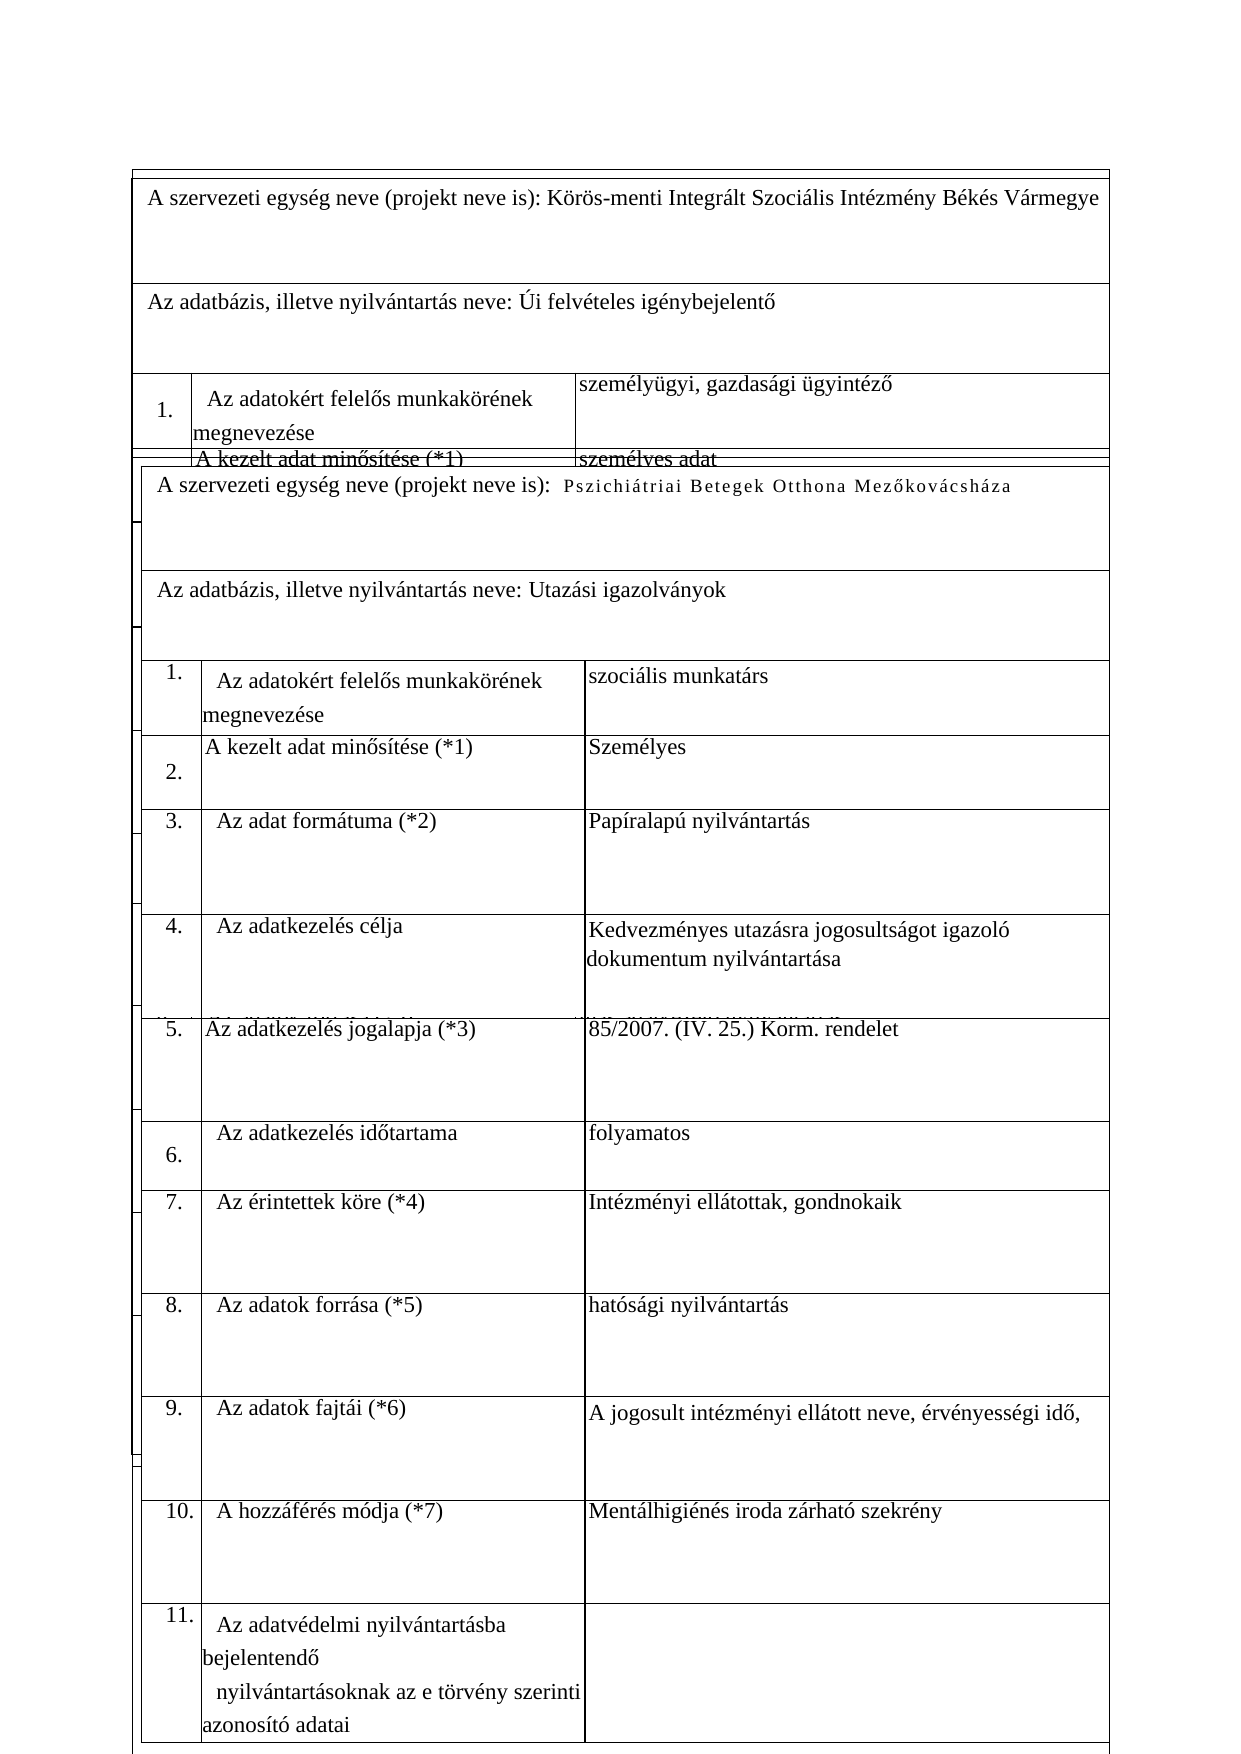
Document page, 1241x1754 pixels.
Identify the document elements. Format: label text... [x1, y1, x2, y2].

table_cell Intézményi ellátottak, gondnokaik [586, 1191, 1109, 1293]
table_cell Az adatkezelés jogalapja (*3) [202, 1019, 584, 1121]
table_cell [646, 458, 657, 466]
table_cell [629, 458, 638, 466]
table_cell szociális munkatárs [586, 661, 1109, 735]
table_cell Személyes [586, 736, 1109, 809]
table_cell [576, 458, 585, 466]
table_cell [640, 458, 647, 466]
table_cell Papíralapú nyilvántartás [586, 810, 1109, 914]
table_cell A kezelt adat minősítése (*1) [202, 736, 584, 809]
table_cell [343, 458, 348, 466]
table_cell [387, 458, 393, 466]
table_cell 85/2007. (IV. 25.) Korm. rendelet [586, 1019, 1109, 1121]
table_cell 2. [142, 736, 201, 809]
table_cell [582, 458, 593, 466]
table_cell Az adatkezelés időtartama [202, 1122, 584, 1190]
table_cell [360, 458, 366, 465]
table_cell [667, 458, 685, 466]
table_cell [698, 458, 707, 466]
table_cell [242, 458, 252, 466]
table_cell Az adatok fajtái (*6) [202, 1397, 584, 1499]
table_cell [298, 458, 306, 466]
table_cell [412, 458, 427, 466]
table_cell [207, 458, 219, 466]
table_cell A jogosult intézményi ellátott neve, érvényességi idő, [586, 1397, 1109, 1499]
table_cell 11. [142, 1604, 201, 1742]
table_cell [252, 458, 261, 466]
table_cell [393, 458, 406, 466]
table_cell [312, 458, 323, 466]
table_header A szervezeti egység neve (projekt neve is): Pszichiátriai Betegek Otthona Mezőkovácsháza [142, 467, 1109, 570]
table_cell 10. [142, 1501, 201, 1603]
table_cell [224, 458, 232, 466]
table_cell 4. [142, 915, 201, 1017]
table_cell folyamatos [586, 1122, 1109, 1190]
table_cell 7. [142, 1191, 201, 1293]
table_cell 3. [142, 810, 201, 914]
table_cell 9. [142, 1397, 201, 1499]
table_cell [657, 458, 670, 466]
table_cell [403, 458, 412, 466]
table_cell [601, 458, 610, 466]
table_cell [586, 1604, 1109, 1742]
table_cell A hozzáférés módja (*7) [202, 1501, 584, 1603]
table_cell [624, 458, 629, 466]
table_cell 6. [142, 1122, 201, 1190]
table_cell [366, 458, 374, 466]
table_cell Az adatvédelmi nyilvántartásba bejelentendő nyilvántartásoknak az e törvény szerinti azonosító adatai [202, 1604, 584, 1742]
table_cell 2. [133, 458, 191, 521]
table_cell Az érintettek köre (*4) [202, 1191, 584, 1293]
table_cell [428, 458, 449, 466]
table_cell Az adatkezelés célja [202, 915, 584, 1017]
table_cell Kedvezményes utazásra jogosultságot igazoló dokumentum nyilvántartása [586, 915, 1109, 1017]
table_cell Az adatokért felelős munkakörének megnevezése [202, 661, 584, 735]
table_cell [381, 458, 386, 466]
table_cell 8. [142, 1294, 201, 1396]
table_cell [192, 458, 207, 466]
table_cell Az adatokért felelős munkakörének megnevezése [192, 374, 575, 447]
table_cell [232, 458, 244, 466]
table_cell személyügyi, gazdasági ügyintéző [576, 374, 1109, 447]
table_cell 5. [142, 1019, 201, 1121]
table_cell Az adatbázis, illetve nyilvántartás neve: Úi felvételes igénybejelentő [133, 284, 1109, 372]
table_cell Mentálhigiénés iroda zárható szekrény [586, 1501, 1109, 1603]
table_cell hatósági nyilvántartás [586, 1294, 1109, 1396]
table_cell 1. [142, 661, 201, 735]
table_header A szervezeti egység neve (projekt neve is): Körös-menti Integrált Szociális Intézmény Békés Vármegye [133, 179, 1109, 282]
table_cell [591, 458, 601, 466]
table_cell Az adatok forrása (*5) [202, 1294, 584, 1396]
table_cell 1. [133, 374, 191, 447]
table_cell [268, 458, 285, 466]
table_cell Az adat formátuma (*2) [202, 810, 584, 914]
table_cell Az adatbázis, illetve nyilvántartás neve: Utazási igazolványok [142, 571, 1109, 660]
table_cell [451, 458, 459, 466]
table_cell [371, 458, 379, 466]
